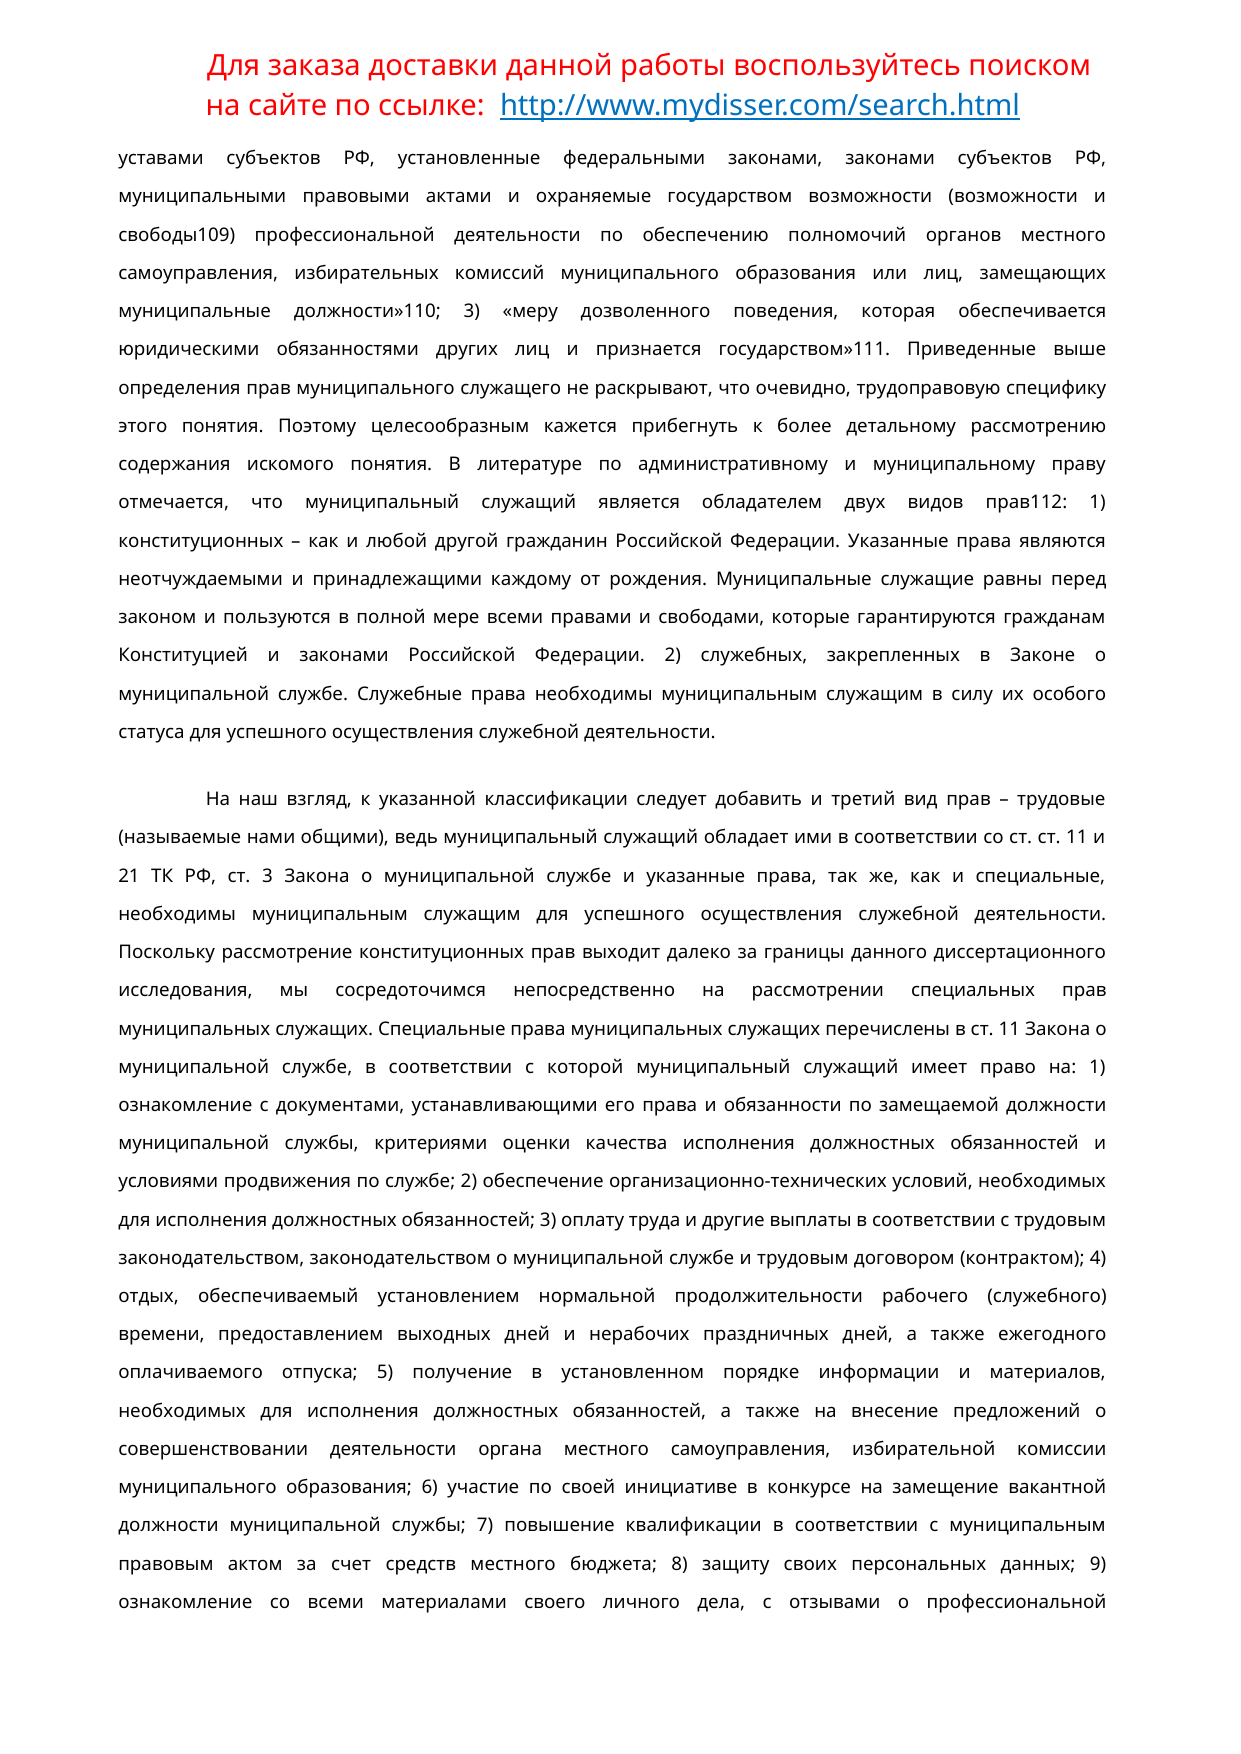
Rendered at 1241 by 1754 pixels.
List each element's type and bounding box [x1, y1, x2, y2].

text [118, 785, 1107, 1614]
text [118, 144, 1107, 743]
